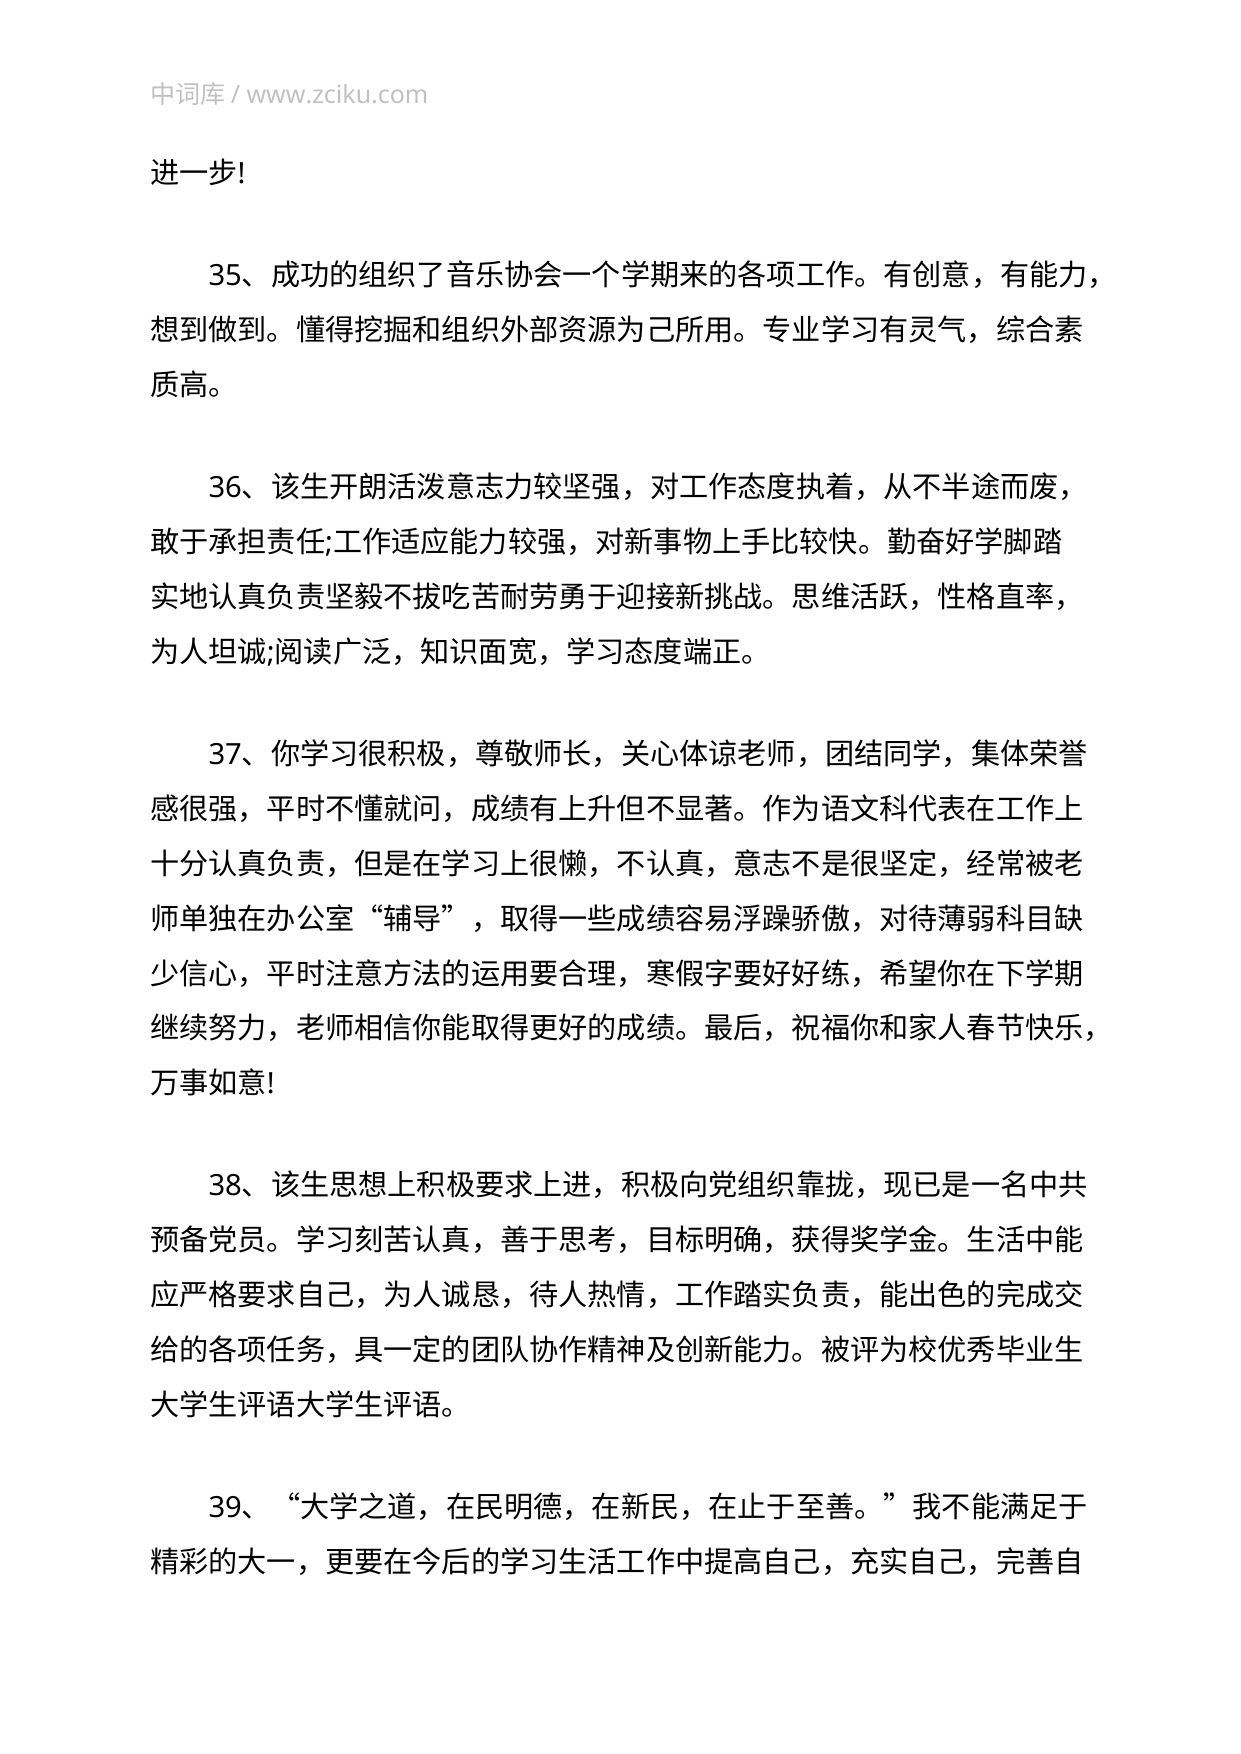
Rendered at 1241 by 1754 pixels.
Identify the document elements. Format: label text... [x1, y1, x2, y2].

text 38、该生思想上积极要求上进，积极向党组织靠拢，现已是一名中共预备党员。学习刻苦认真，善于思考，目标明确，获得奖学金。生活中能应严格要求自己，为人诚恳，待人热情，工作踏实负责，能出色的完成交给的各项任务，具一定的团队协作精神及创新能力。被评为校优秀毕业生大学生评语大学生评语。 [150, 1162, 1090, 1424]
text 37、你学习很积极，尊敬师长，关心体谅老师，团结同学，集体荣誉感很强，平时不懂就问，成绩有上升但不显著。作为语文科代表在工作上十分认真负责，但是在学习上很懒，不认真，意志不是很坚定，经常被老师单独在办公室“辅导”，取得一些成绩容易浮躁骄傲，对待薄弱科目缺少信心，平时注意方法的运用要合理，寒假字要好好练，希望你在下学期继续努力，老师相信你能取得更好的成绩。最后，祝福你和家人春节快乐，万事如意! [150, 731, 1090, 1102]
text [150, 1483, 1090, 1581]
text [150, 150, 1090, 192]
text 36、该生开朗活泼意志力较坚强，对工作态度执着，从不半途而废，敢于承担责任;工作适应能力较强，对新事物上手比较快。勤奋好学脚踏实地认真负责坚毅不拔吃苦耐劳勇于迎接新挑战。思维活跃，性格直率，为人坦诚;阅读广泛，知识面宽，学习态度端正。 [150, 464, 1090, 671]
text 35、成功的组织了音乐协会一个学期来的各项工作。有创意，有能力，想到做到。懂得挖掘和组织外部资源为己所用。专业学习有灵气，综合素质高。 [150, 252, 1090, 404]
